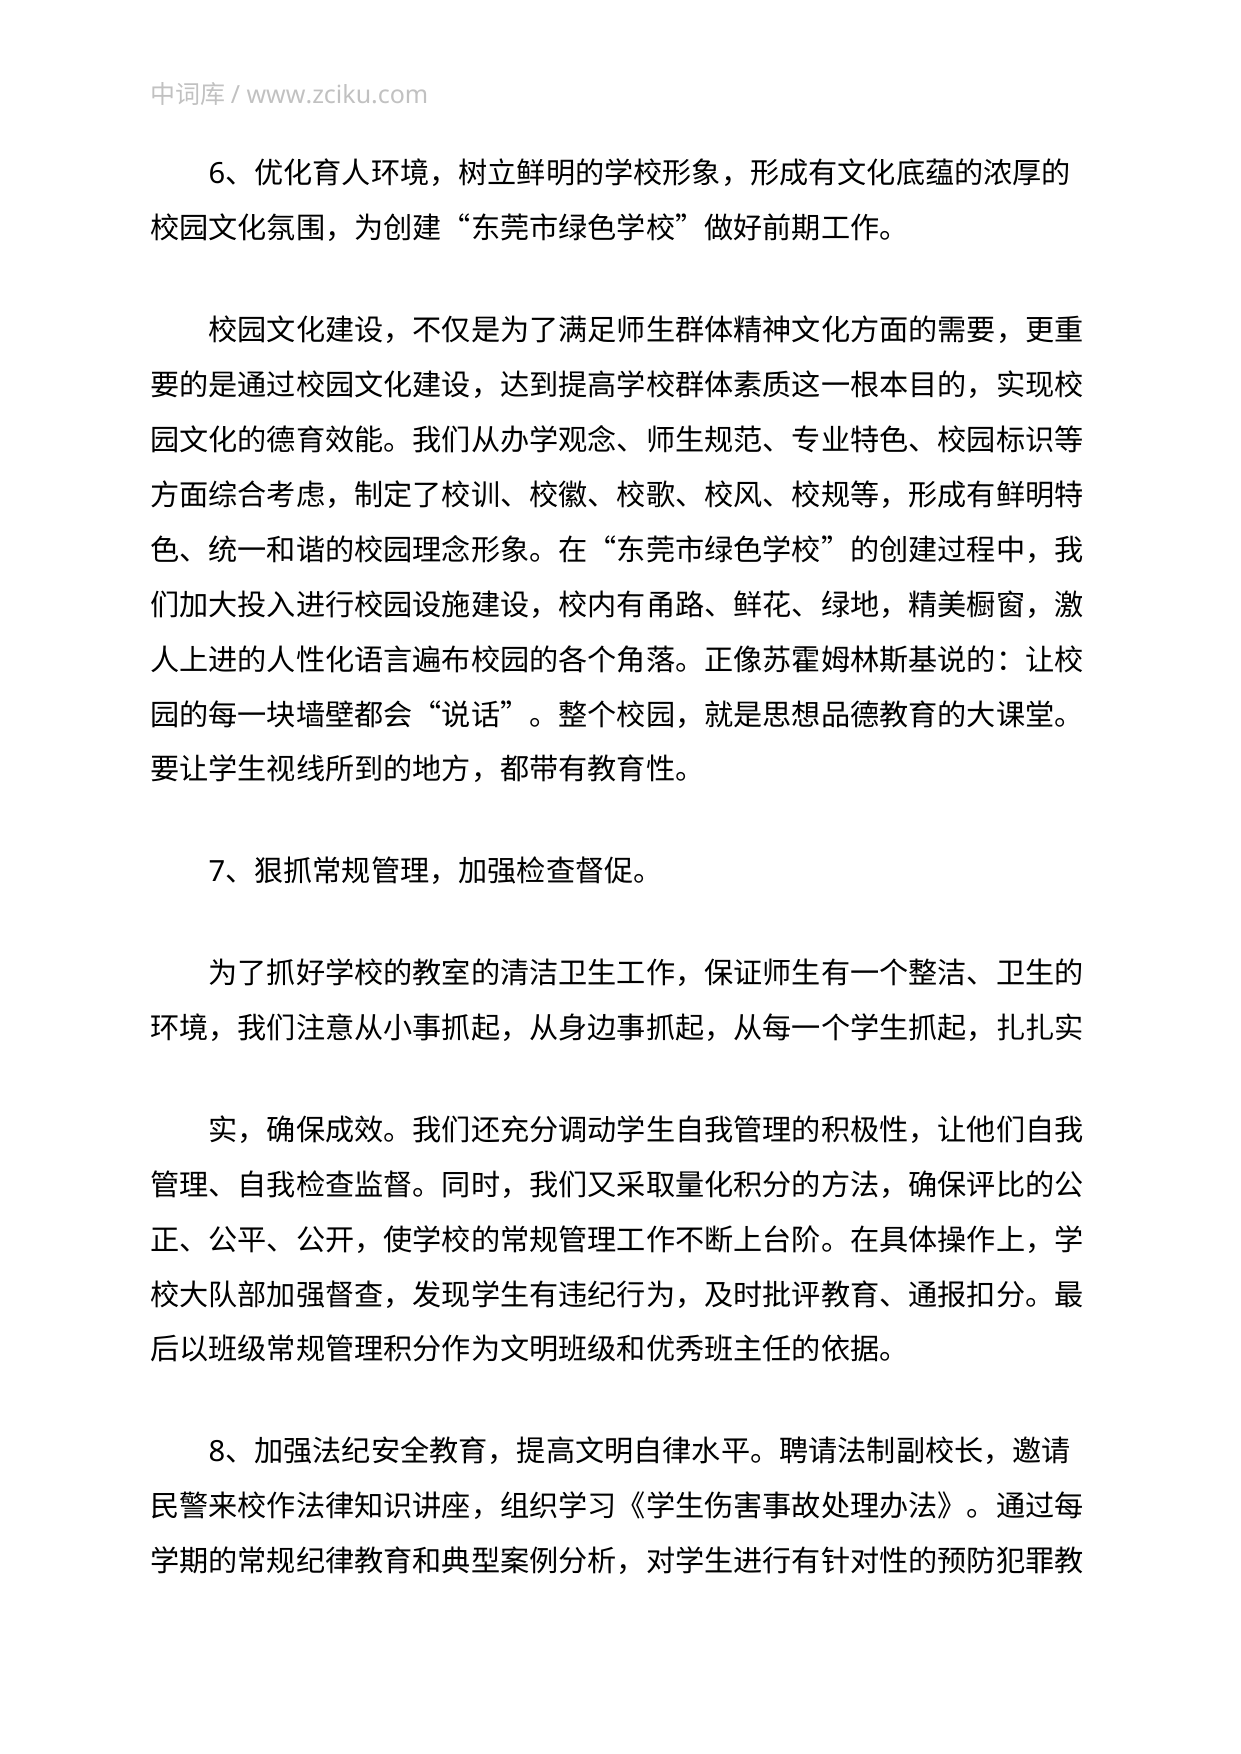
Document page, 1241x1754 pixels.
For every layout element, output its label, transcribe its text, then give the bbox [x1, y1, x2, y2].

text 实，确保成效。我们还充分调动学生自我管理的积极性，让他们自我管理、自我检查监督。同时，我们又采取量化积分的方法，确保评比的公正、公平、公开，使学校的常规管理工作不断上台阶。在具体操作上，学校大队部加强督查，发现学生有违纪行为，及时批评教育、通报扣分。最后以班级常规管理积分作为文明班级和优秀班主任的依据。 [150, 1106, 1090, 1368]
text 校园文化建设，不仅是为了满足师生群体精神文化方面的需要，更重要的是通过校园文化建设，达到提高学校群体素质这一根本目的，实现校园文化的德育效能。我们从办学观念、师生规范、专业特色、校园标识等方面综合考虑，制定了校训、校徽、校歌、校风、校规等，形成有鲜明特色、统一和谐的校园理念形象。在“东莞市绿色学校”的创建过程中，我们加大投入进行校园设施建设，校内有甬路、鲜花、绿地，精美橱窗，激人上进的人性化语言遍布校园的各个角落。正像苏霍姆林斯基说的：让校园的每一块墙壁都会“说话”。整个校园，就是思想品德教育的大课堂。要让学生视线所到的地方，都带有教育性。 [150, 307, 1090, 788]
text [150, 1428, 1090, 1580]
text 7、狠抓常规管理，加强检查督促。 [150, 848, 1090, 890]
text 为了抓好学校的教室的清洁卫生工作，保证师生有一个整洁、卫生的环境，我们注意从小事抓起，从身边事抓起，从每一个学生抓起，扎扎实 [150, 950, 1090, 1047]
text 6、优化育人环境，树立鲜明的学校形象，形成有文化底蕴的浓厚的校园文化氛围，为创建“东莞市绿色学校”做好前期工作。 [150, 150, 1090, 247]
